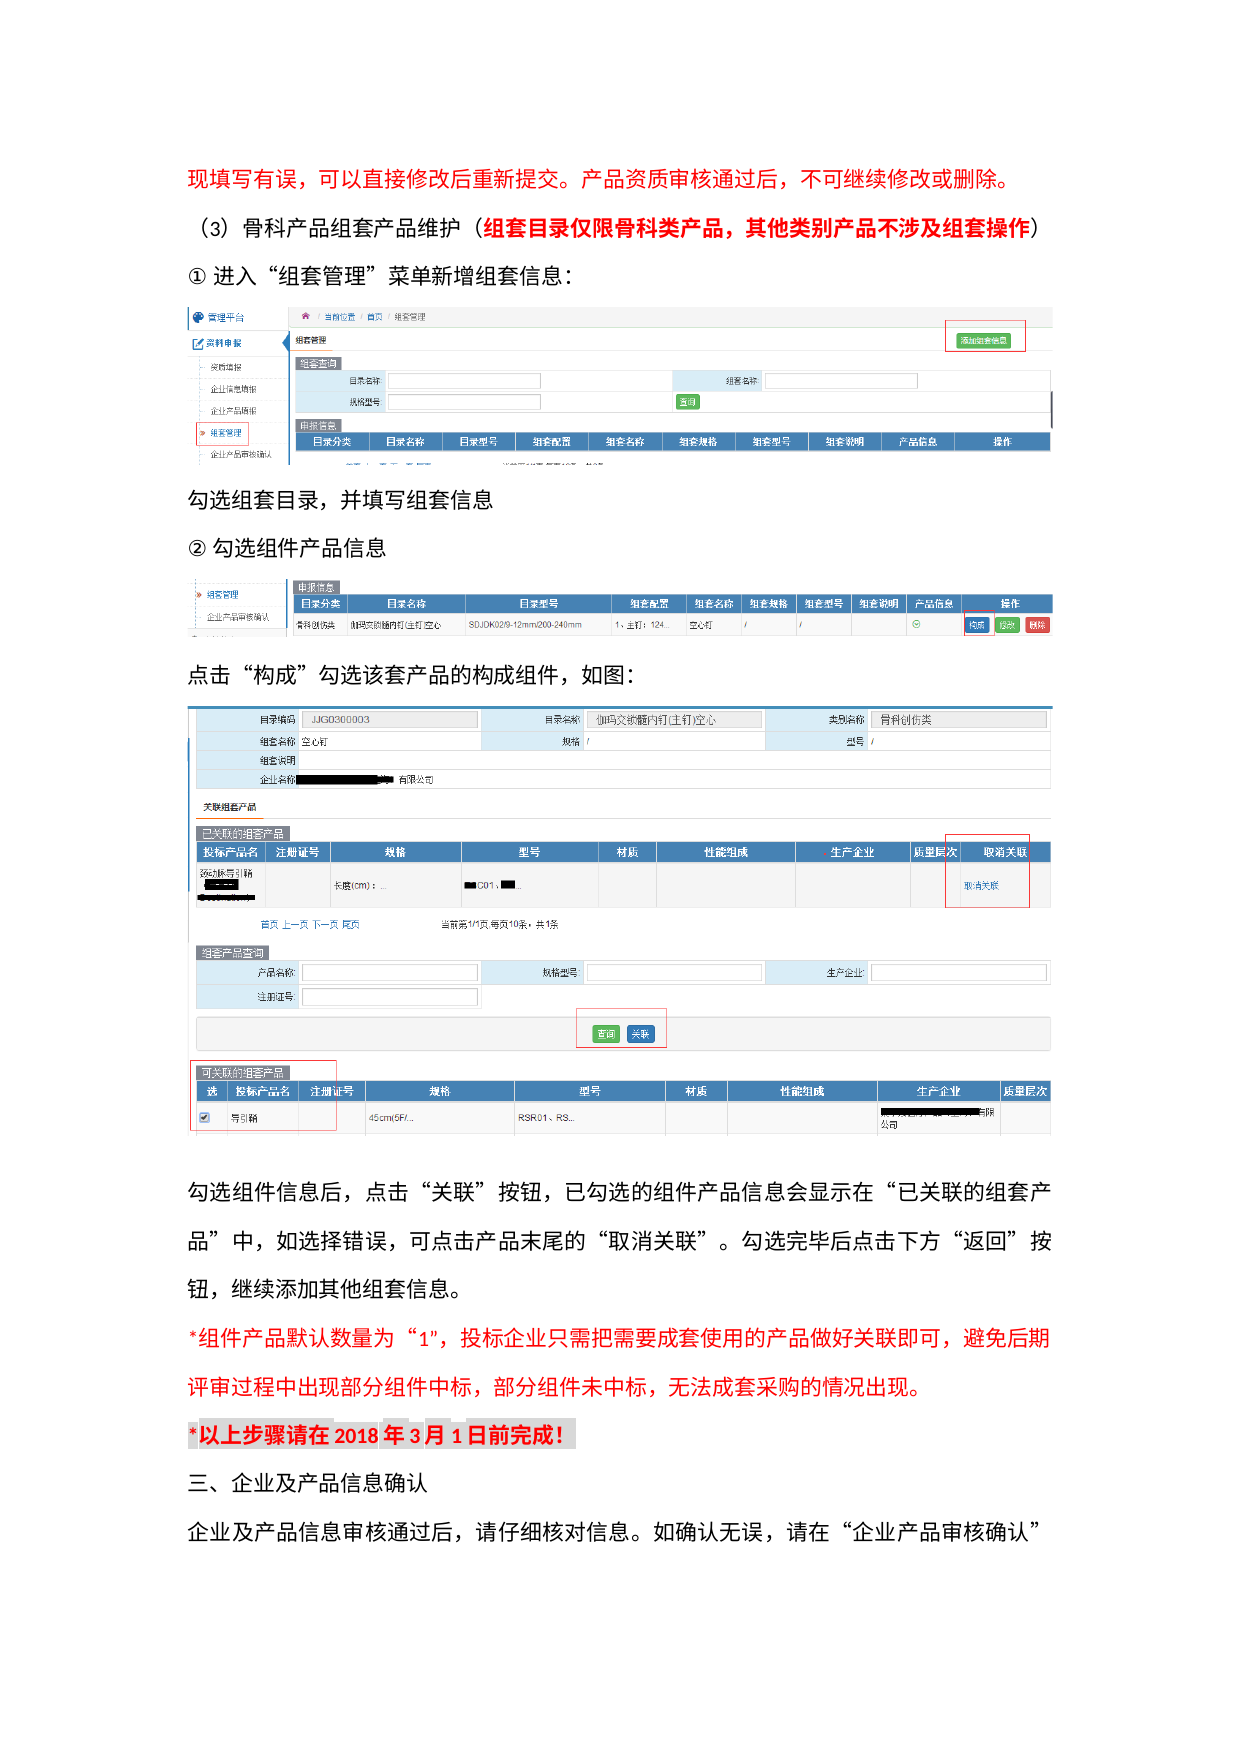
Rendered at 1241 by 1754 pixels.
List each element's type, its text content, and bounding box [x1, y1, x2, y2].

text *以上步骤请在2018年3月1日前完成！ [187, 1417, 1053, 1450]
text ② 勾选组件产品信息 [187, 531, 1053, 564]
text 点击“构成”勾选该套产品的构成组件，如图： [187, 658, 1053, 690]
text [187, 1514, 1053, 1547]
text *组件产品默认数量为“1”，投标企业只需把需要成套使用的产品做好关联即可，避免后期评审过程中出现部分组件中标，部分组件未中标，无法成套采购的情况出现。 [187, 1320, 1053, 1402]
picture [187, 579, 1053, 637]
text 勾选组套目录，并填写组套信息 [187, 483, 1053, 515]
text 三、企业及产品信息确认 [187, 1466, 1053, 1498]
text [187, 162, 1053, 194]
picture [187, 706, 1053, 1136]
picture [187, 307, 1053, 465]
text ① 进入“组套管理”菜单新增组套信息： [187, 259, 1053, 291]
text 勾选组件信息后，点击“关联”按钮，已勾选的组件产品信息会显示在“已关联的组套产品”中，如选择错误，可点击产品末尾的“取消关联”。勾选完毕后点击下方“返回”按钮，继续添加其他组套信息。 [187, 1174, 1053, 1304]
text （3）骨科产品组套产品维护（组套目录仅限骨科类产品，其他类别产品不涉及组套操作） [187, 210, 1053, 243]
